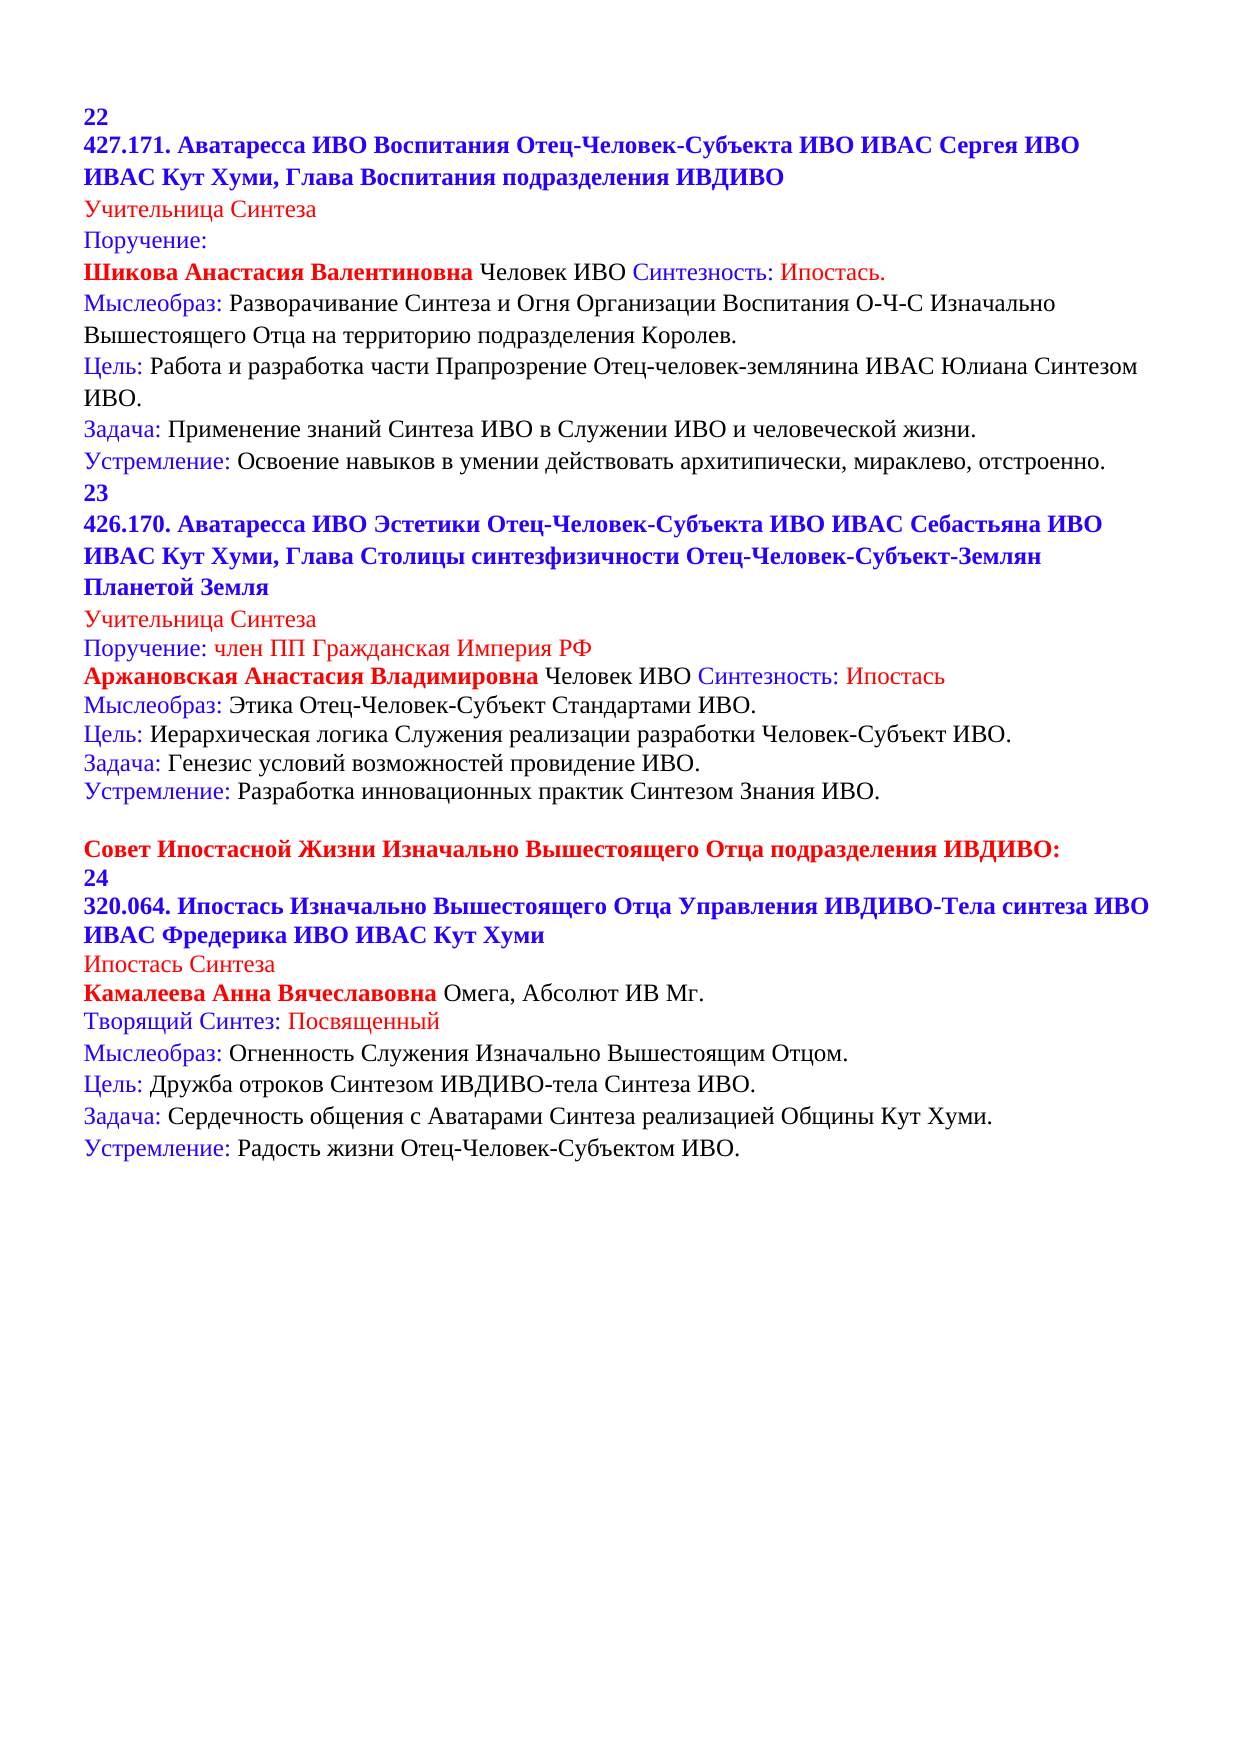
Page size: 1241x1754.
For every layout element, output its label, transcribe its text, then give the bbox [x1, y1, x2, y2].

text Устремление: Освоение навыков в умении действовать архитипически, мираклево, отстроенно. [83, 446, 1157, 475]
text 24 [83, 863, 1157, 891]
text Совет Ипостасной Жизни Изначально Вышестоящего Отца подразделения ИВДИВО: [83, 805, 1157, 863]
text Цель: Дружба отроков Синтезом ИВДИВО-тела Синтеза ИВО. [83, 1069, 1157, 1098]
text Ипостась Синтеза Камалеева Анна Вячеславовна Омега, Абсолют ИВ Мг. [83, 949, 1157, 1006]
text 22 [83, 102, 1157, 131]
text Цель: Иерархическая логика Служения реализации разработки Человек-Субъект ИВО. Задача: Генезис условий возможностей провидение ИВО. [83, 719, 1157, 776]
text Устремление: Радость жизни Отец-Человек-Субъектом ИВО. [83, 1133, 1157, 1161]
text Задача: Применение знаний Синтеза ИВО в Служении ИВО и человеческой жизни. [83, 414, 1157, 443]
text Учительница Синтеза Поручение: член ПП Гражданская Империя РФ Аржановская Анастасия Владимировна Человек ИВО Синтезность: Ипостась Мыслеобраз: Этика Отец-Человек-Субъект Стандартами ИВО. [83, 604, 1157, 719]
text Учительница Синтеза Поручение: [83, 194, 1157, 254]
text Цель: Работа и разработка части Прапрозрение Отец-человек-землянина ИВАС Юлиана Синтезом ИВО. [83, 351, 1157, 412]
text Творящий Синтез: Посвященный Мыслеобраз: Огненность Служения Изначально Вышестоящим Отцом. [83, 1006, 1157, 1067]
text Устремление: Разработка инновационных практик Синтезом Знания ИВО. [83, 776, 1157, 805]
text Шикова Анастасия Валентиновна Человек ИВО Синтезность: Ипостась. Мыслеобраз: Разворачивание Синтеза и Огня Организации Воспитания О-Ч-С Изначально Вышестоящего Отца на территорию подразделения Королев. [83, 257, 1157, 349]
text 320.064. Ипостась Изначально Вышестоящего Отца Управления ИВДИВО-Тела синтеза ИВО ИВАС Фредерика ИВО ИВАС Кут Хуми [83, 891, 1157, 949]
text 426.170. Аватаресса ИВО Эстетики Отец-Человек-Субъекта ИВО ИВАС Себастьяна ИВО ИВАС Кут Хуми, Глава Столицы синтезфизичности Отец-Человек-Субъект-Землян Планетой Земля [83, 509, 1157, 601]
text 427.171. Аватаресса ИВО Воспитания Отец-Человек-Субъекта ИВО ИВАС Сергея ИВО ИВАС Кут Хуми, Глава Воспитания подразделения ИВДИВО [83, 131, 1157, 191]
text Задача: Сердечность общения с Аватарами Синтеза реализацией Общины Кут Хуми. [83, 1101, 1157, 1130]
text 23 [83, 478, 1157, 506]
